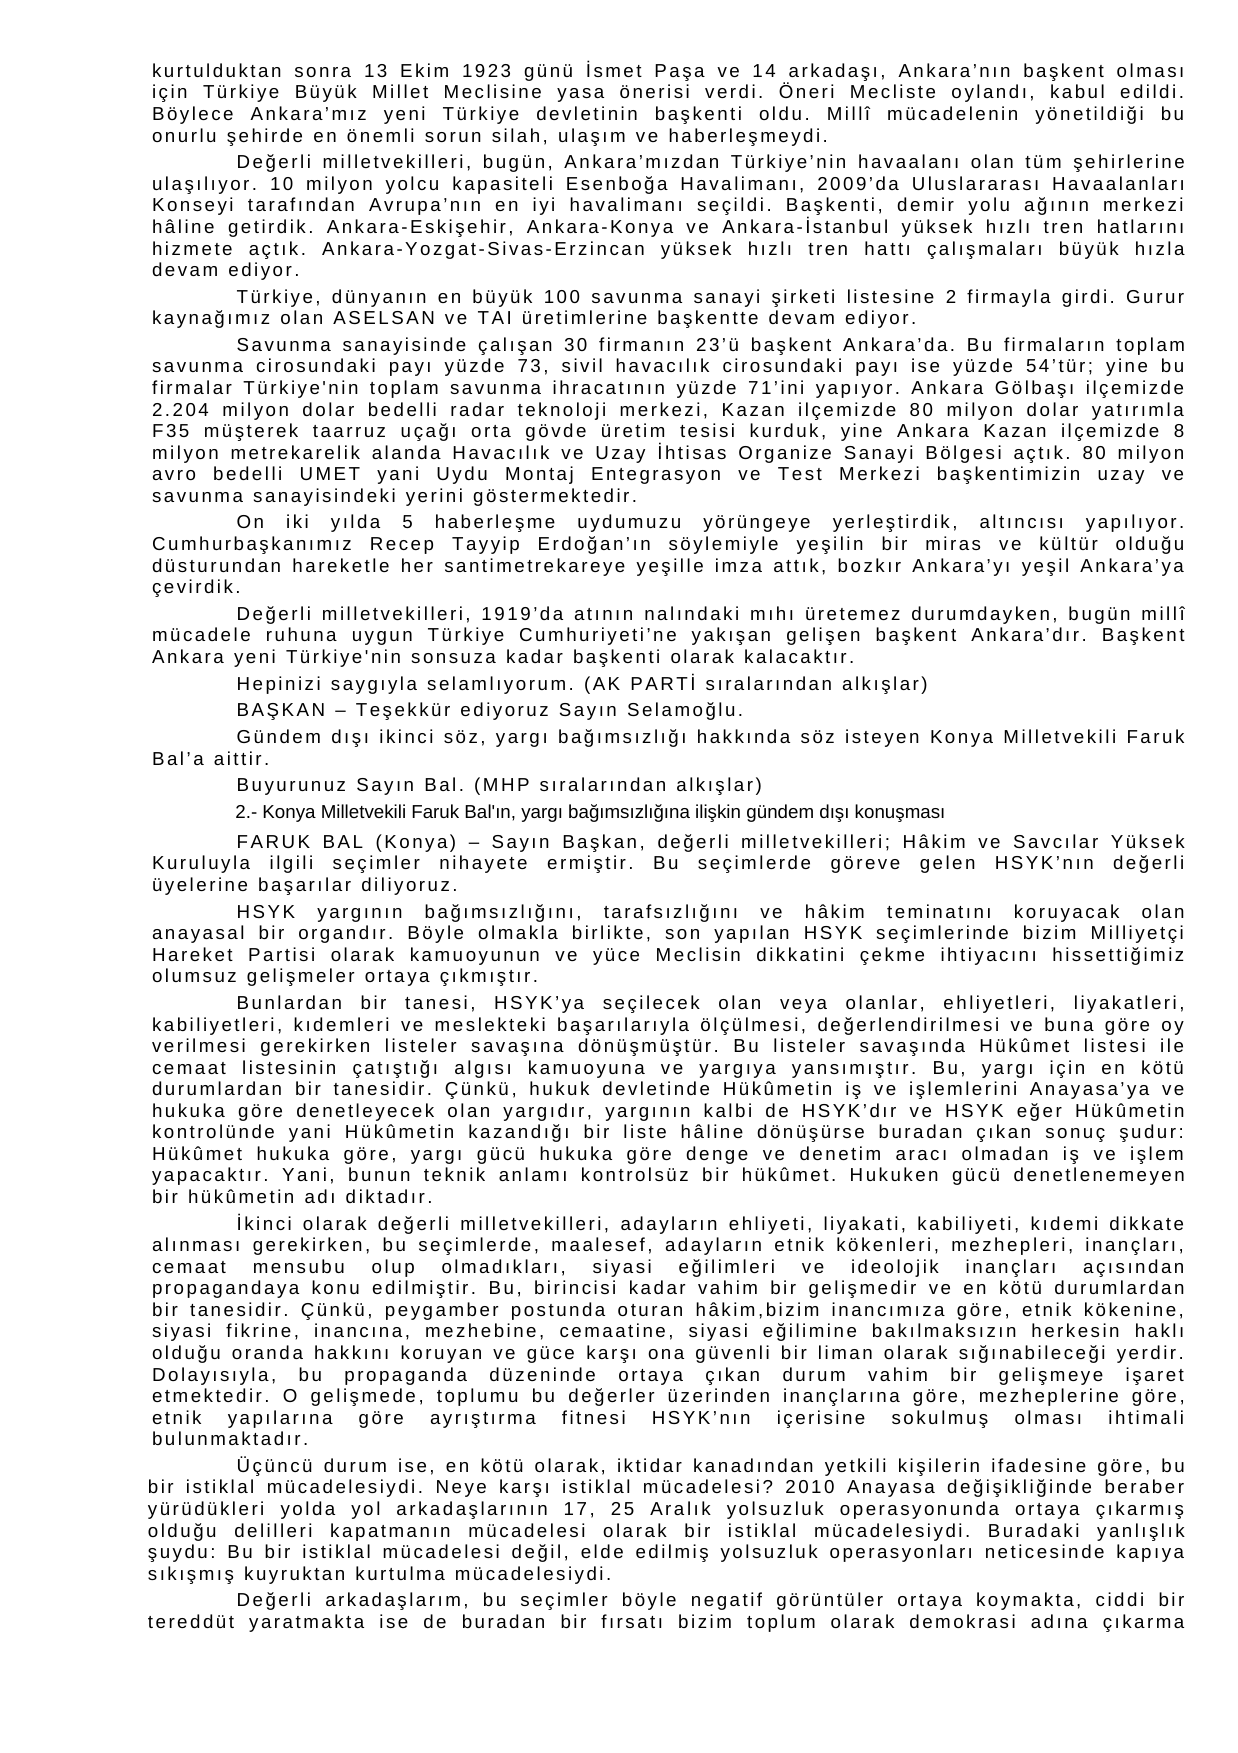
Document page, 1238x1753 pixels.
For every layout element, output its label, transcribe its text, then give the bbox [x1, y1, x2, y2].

text Buyurunuz Sayın Bal. (MHP sıralarından alkışlar) [152, 774, 1186, 796]
text Hepinizi saygıyla selamlıyorum. (AK PARTİ sıralarından alkışlar) [152, 672, 1186, 694]
text İkinci olarak değerli milletvekilleri, adayların ehliyeti, liyakati, kabiliyeti, kıdemi dikkate alınması gerekirken, bu seçimlerde, maalesef, adayların etnik kökenleri, mezhepleri, inançları, cemaat mensubu olup olmadıkları, siyasi eğilimleri ve ideolojik inançları açısından propagandaya konu edilmiştir. Bu, birincisi kadar vahim bir gelişmedir ve en kötü durumlardan bir tanesidir. Çünkü, peygamber postunda oturan hâkim,bizim inancımıza göre, etnik kökenine, siyasi fikrine, inancına, mezhebine, cemaatine, siyasi eğilimine bakılmaksızın herkesin haklı olduğu oranda hakkını koruyan ve güce karşı ona güvenli bir liman olarak sığınabileceği yerdir. Dolayısıyla, bu propaganda düzeninde ortaya çıkan durum vahim bir gelişmeye işaret etmektedir. O gelişmede, toplumu bu değerler üzerinden inançlarına göre, mezheplerine göre, etnik yapılarına göre ayrıştırma fitnesi HSYK’nın içerisine sokulmuş olması ihtimali bulunmaktadır. [152, 1212, 1186, 1450]
text Gündem dışı ikinci söz, yargı bağımsızlığı hakkında söz isteyen Konya Milletvekili Faruk Bal’a aittir. [152, 726, 1186, 769]
text HSYK yargının bağımsızlığını, tarafsızlığını ve hâkim teminatını koruyacak olan anayasal bir organdır. Böyle olmakla birlikte, son yapılan HSYK seçimlerinde bizim Milliyetçi Hareket Partisi olarak kamuoyunun ve yüce Meclisin dikkatini çekme ihtiyacını hissettiğimiz olumsuz gelişmeler ortaya çıkmıştır. [152, 900, 1186, 987]
text Değerli milletvekilleri, bugün, Ankara’mızdan Türkiye’nin havaalanı olan tüm şehirlerine ulaşılıyor. 10 milyon yolcu kapasiteli Esenboğa Havalimanı, 2009’da Uluslararası Havaalanları Konseyi tarafından Avrupa’nın en iyi havalimanı seçildi. Başkenti, demir yolu ağının merkezi hâline getirdik. Ankara-Eskişehir, Ankara-Konya ve Ankara-İstanbul yüksek hızlı tren hatlarını hizmete açtık. Ankara-Yozgat-Sivas-Erzincan yüksek hızlı tren hattı çalışmaları büyük hızla devam ediyor. [152, 151, 1186, 280]
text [152, 60, 1186, 146]
text Bunlardan bir tanesi, HSYK’ya seçilecek olan veya olanlar, ehliyetleri, liyakatleri, kabiliyetleri, kıdemleri ve meslekteki başarılarıyla ölçülmesi, değerlendirilmesi ve buna göre oy verilmesi gerekirken listeler savaşına dönüşmüştür. Bu listeler savaşında Hükûmet listesi ile cemaat listesinin çatıştığı algısı kamuoyuna ve yargıya yansımıştır. Bu, yargı için en kötü durumlardan bir tanesidir. Çünkü, hukuk devletinde Hükûmetin iş ve işlemlerini Anayasa’ya ve hukuka göre denetleyecek olan yargıdır, yargının kalbi de HSYK’dır ve HSYK eğer Hükûmetin kontrolünde yani Hükûmetin kazandığı bir liste hâline dönüşürse buradan çıkan sonuç şudur: Hükûmet hukuka göre, yargı gücü hukuka göre denge ve denetim aracı olmadan iş ve işlem yapacaktır. Yani, bunun teknik anlamı kontrolsüz bir hükûmet. Hukuken gücü denetlenemeyen bir hükûmetin adı diktadır. [152, 992, 1186, 1207]
text Üçüncü durum ise, en kötü olarak, iktidar kanadından yetkili kişilerin ifadesine göre, bu bir istiklal mücadelesiydi. Neye karşı istiklal mücadelesi? 2010 Anayasa değişikliğinde beraber yürüdükleri yolda yol arkadaşlarının 17, 25 Aralık yolsuzluk operasyonunda ortaya çıkarmış olduğu delilleri kapatmanın mücadelesi olarak bir istiklal mücadelesiydi. Buradaki yanlışlık şuydu: Bu bir istiklal mücadelesi değil, elde edilmiş yolsuzluk operasyonları neticesinde kapıya sıkışmış kuyruktan kurtulma mücadelesiydi. [148, 1455, 1186, 1584]
text On iki yılda 5 haberleşme uydumuzu yörüngeye yerleştirdik, altıncısı yapılıyor. Cumhurbaşkanımız Recep Tayyip Erdoğan’ın söylemiyle yeşilin bir miras ve kültür olduğu düsturundan hareketle her santimetrekareye yeşille imza attık, bozkır Ankara’yı yeşil Ankara’ya çevirdik. [152, 511, 1186, 598]
text FARUK BAL (Konya) – Sayın Başkan, değerli milletvekilleri; Hâkim ve Savcılar Yüksek Kuruluyla ilgili seçimler nihayete ermiştir. Bu seçimlerde göreve gelen HSYK’nın değerli üyelerine başarılar diliyoruz. [152, 831, 1186, 895]
text 2.- Konya Milletvekili Faruk Bal'ın, yargı bağımsızlığına ilişkin gündem dışı konuşması [156, 801, 1184, 822]
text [148, 1589, 1186, 1632]
text Türkiye, dünyanın en büyük 100 savunma sanayi şirketi listesine 2 firmayla girdi. Gurur kaynağımız olan ASELSAN ve TAI üretimlerine başkentte devam ediyor. [152, 286, 1186, 329]
text BAŞKAN – Teşekkür ediyoruz Sayın Selamoğlu. [152, 699, 1186, 721]
text Değerli milletvekilleri, 1919’da atının nalındaki mıhı üretemez durumdayken, bugün millî mücadele ruhuna uygun Türkiye Cumhuriyeti’ne yakışan gelişen başkent Ankara’dır. Başkent Ankara yeni Türkiye'nin sonsuza kadar başkenti olarak kalacaktır. [152, 603, 1186, 667]
text Savunma sanayisinde çalışan 30 firmanın 23’ü başkent Ankara’da. Bu firmaların toplam savunma cirosundaki payı yüzde 73, sivil havacılık cirosundaki payı ise yüzde 54’tür; yine bu firmalar Türkiye'nin toplam savunma ihracatının yüzde 71’ini yapıyor. Ankara Gölbaşı ilçemizde 2.204 milyon dolar bedelli radar teknoloji merkezi, Kazan ilçemizde 80 milyon dolar yatırımla F35 müşterek taarruz uçağı orta gövde üretim tesisi kurduk, yine Ankara Kazan ilçemizde 8 milyon metrekarelik alanda Havacılık ve Uzay İhtisas Organize Sanayi Bölgesi açtık. 80 milyon avro bedelli UMET yani Uydu Montaj Entegrasyon ve Test Merkezi başkentimizin uzay ve savunma sanayisindeki yerini göstermektedir. [152, 334, 1186, 506]
